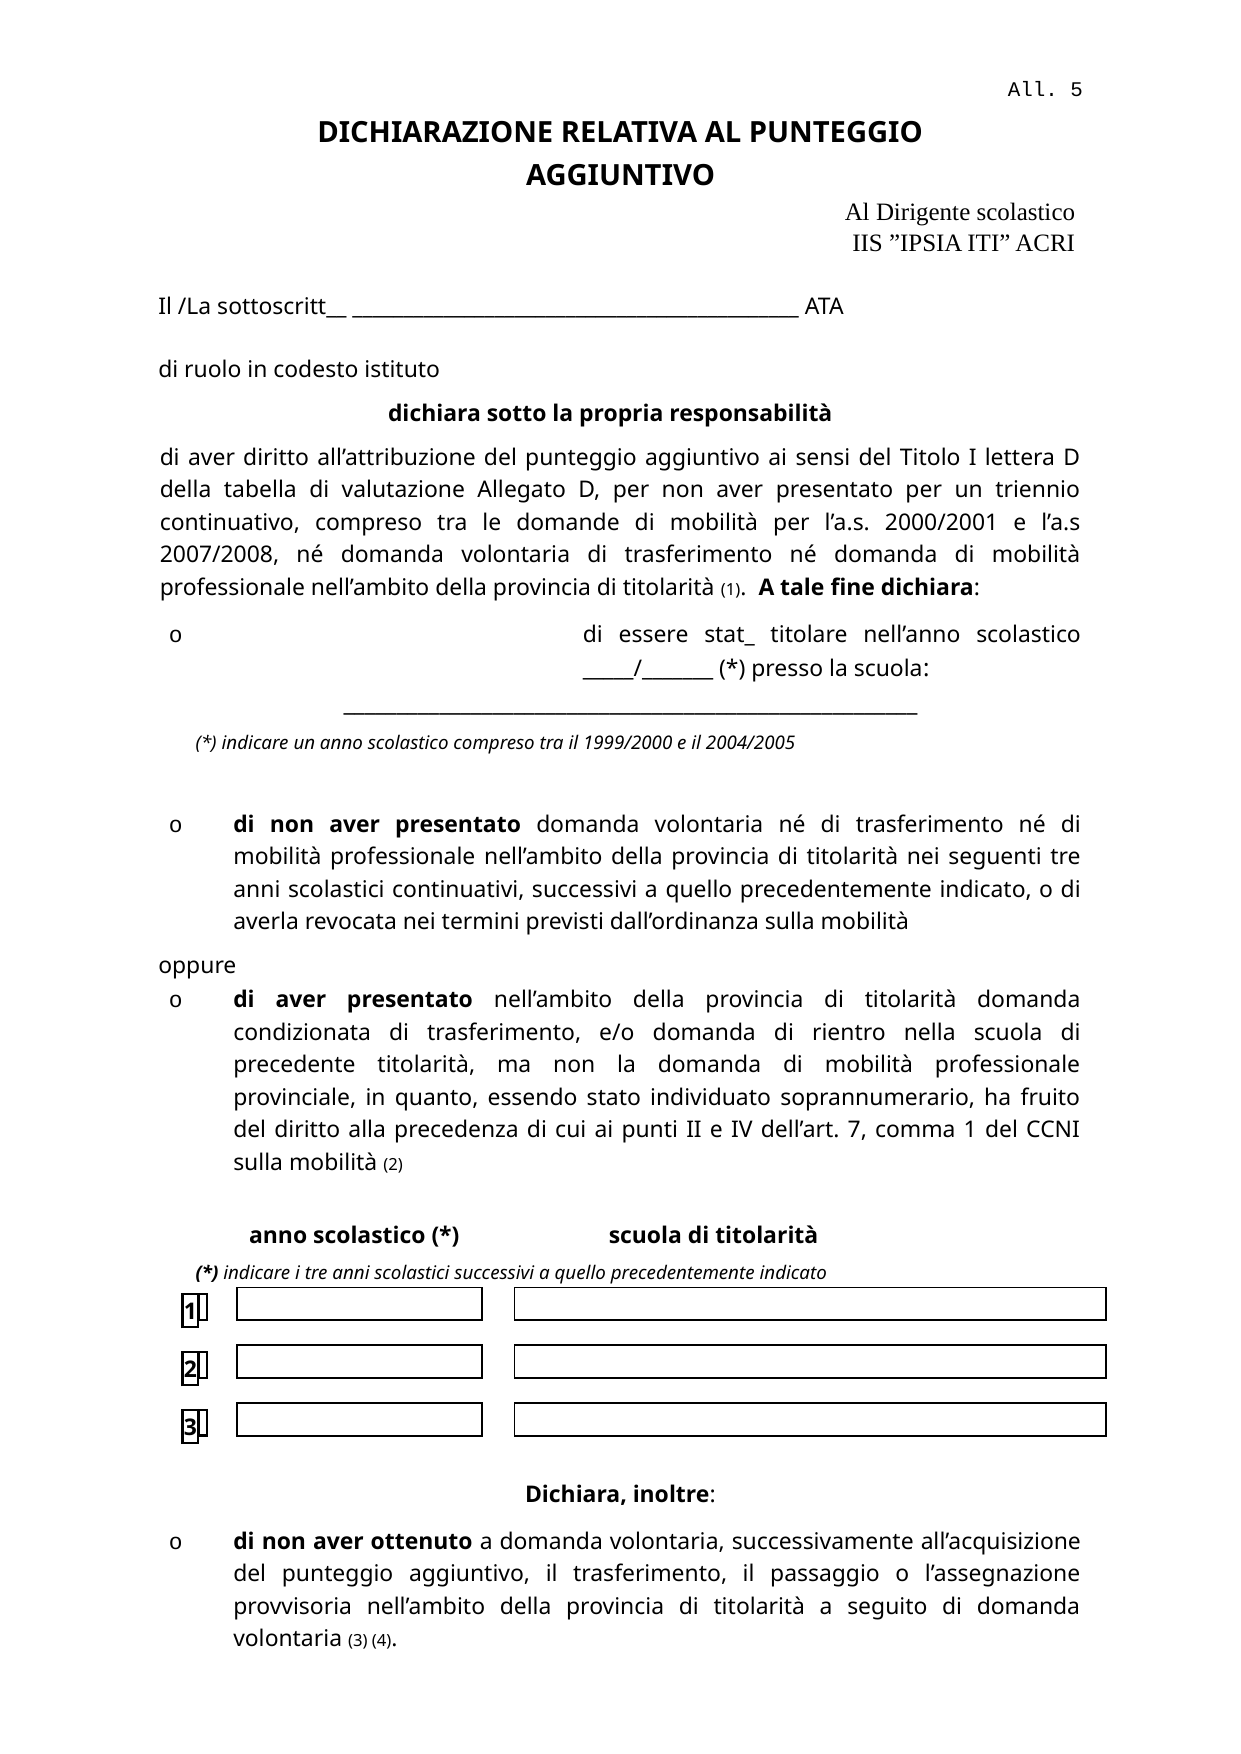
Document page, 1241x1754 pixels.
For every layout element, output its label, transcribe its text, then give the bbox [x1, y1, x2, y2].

list di aver presentato nell’ambito della provincia di titolarità domanda condizionata di trasferimento, e/o domanda di rientro nella scuola di precedente titolarità, ma non la domanda di mobilità professionale provinciale, in quanto, essendo stato individuato soprannumerario, ha fruito del diritto alla precedenza di cui ai punti II e IV dell’art. 7, comma 1 del CCNI sulla mobilità (2) [168, 983, 1081, 1177]
text Dichiara, inoltre: [159, 1478, 1081, 1509]
text di ruolo in codesto istituto [158, 353, 1081, 385]
list di non aver ottenuto a domanda volontaria, successivamente all’acquisizione del punteggio aggiuntivo, il trasferimento, il passaggio o l’assegnazione provvisoria nell’ambito della provincia di titolarità a seguito di domanda volontaria (3) (4). [168, 1525, 1081, 1654]
text All. 5 [159, 79, 1082, 103]
text di aver diritto all’attribuzione del punteggio aggiuntivo ai sensi del Titolo I lettera D della tabella di valutazione Allegato D, per non aver presentato per un triennio continuativo, compreso tra le domande di mobilità per l’a.s. 2000/2001 e l’a.s 2007/2008, né domanda volontaria di trasferimento né domanda di mobilità professionale nell’ambito della provincia di titolarità (1). A tale fine dichiara: [159, 441, 1081, 602]
text DICHIARAZIONE RELATIVA AL PUNTEGGIO [159, 111, 1080, 151]
subtitle ______________________________________________________ [180, 685, 1081, 718]
text AGGIUNTIVO [159, 154, 1081, 193]
list di non aver presentato domanda volontaria né di trasferimento né di mobilità professionale nell’ambito della provincia di titolarità nei seguenti tre anni scolastici continuativi, successivi a quello precedentemente indicato, o di averla revocata nei termini previsti dall’ordinanza sulla mobilità [168, 808, 1081, 937]
text (*) indicare un anno scolastico compreso tra il 1999/2000 e il 2004/2005 [195, 729, 1081, 755]
text Il /La sottoscritt__ ____________________________________________ ATA [158, 290, 1081, 321]
text oppure [158, 949, 1081, 981]
text anno scolastico (*) scuola di titolarità [158, 1219, 1081, 1250]
text IIS ”IPSIA ITI” ACRI [159, 228, 1082, 257]
text o di essere stat_ titolare nell’anno scolastico _____/_______ (*) presso la scuola: [168, 618, 1081, 683]
text dichiara sotto la propria responsabilità [388, 397, 1081, 428]
text (*) indicare i tre anni scolastici successivi a quello precedentemente indicato [195, 1259, 1081, 1285]
text Al Dirigente scolastico [159, 197, 1082, 225]
